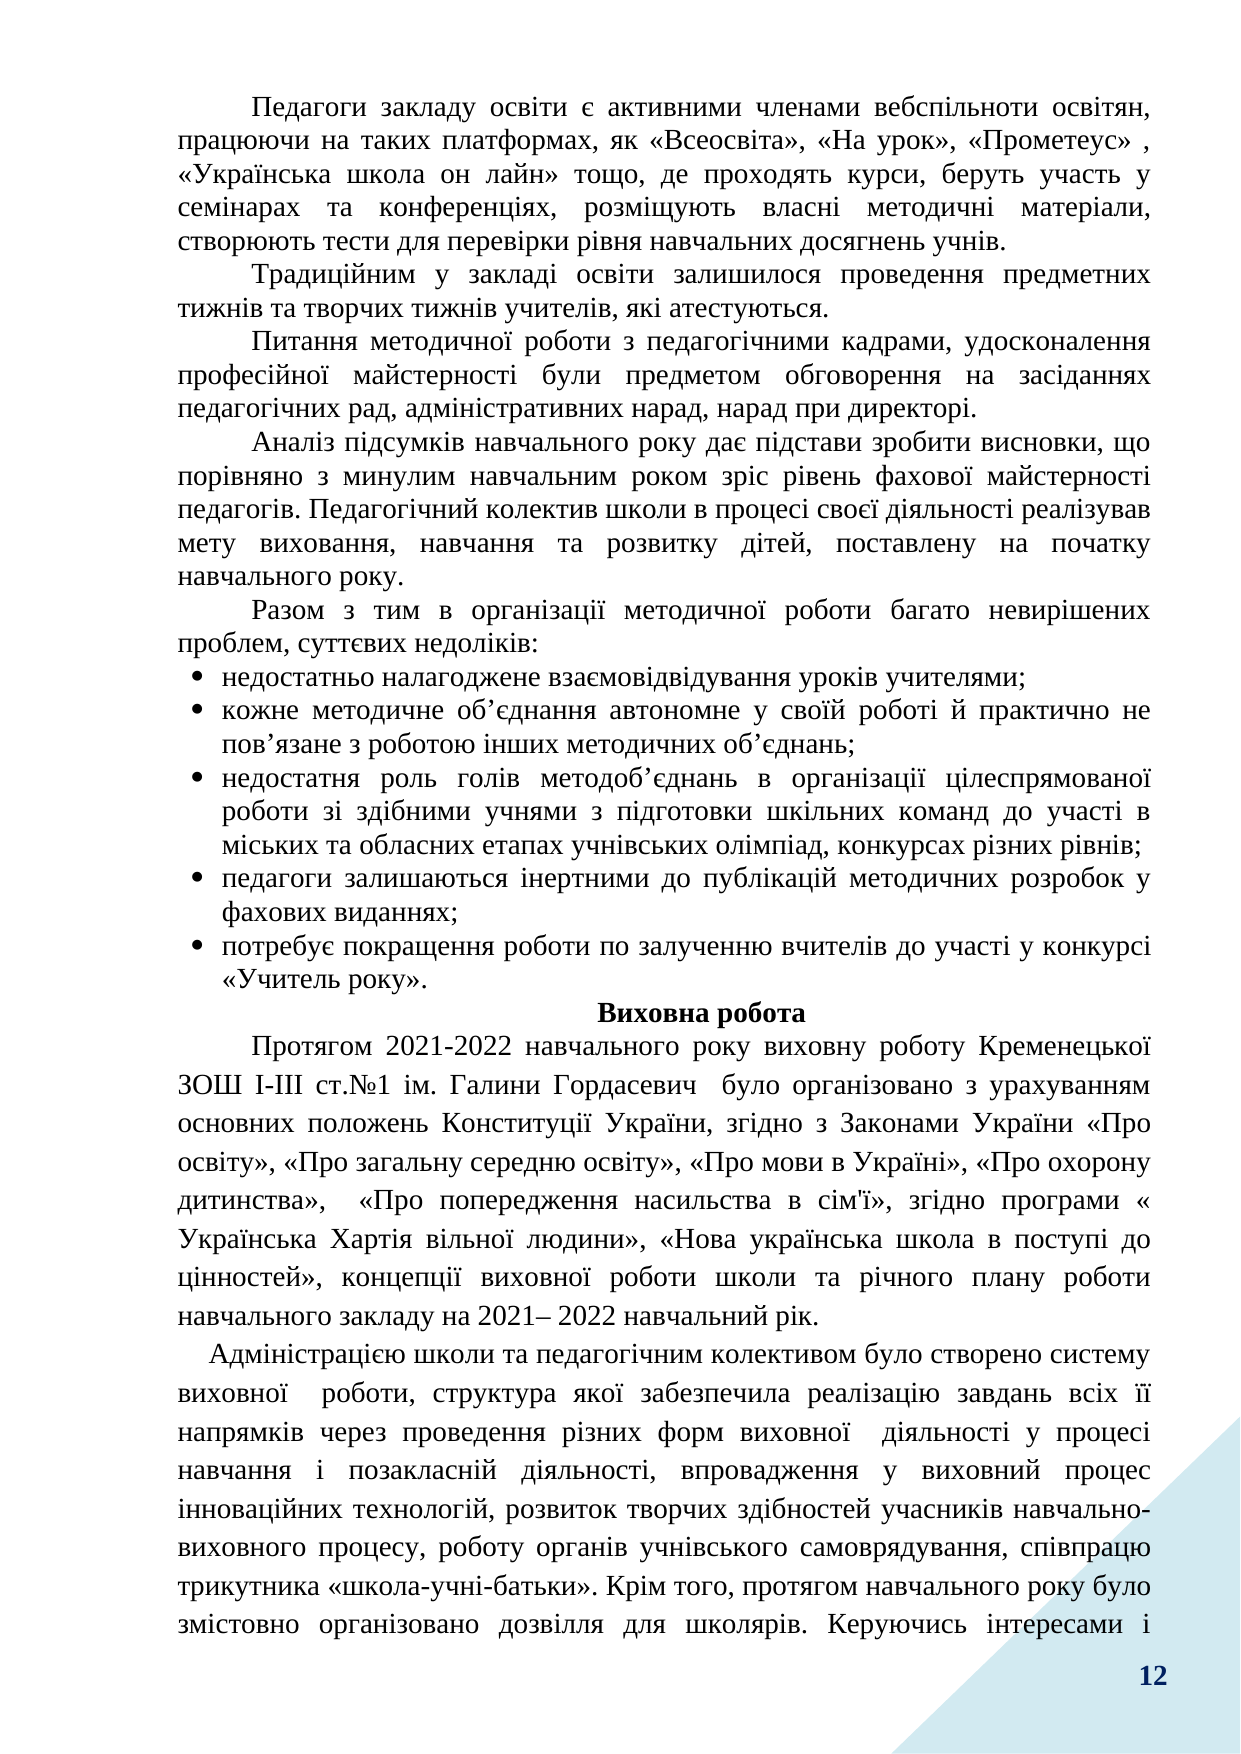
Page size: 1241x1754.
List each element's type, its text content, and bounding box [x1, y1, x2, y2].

text Аналіз підсумків навчального року дає підстави зробити висновки, що порівняно з минулим навчальним роком зріс рівень фахової майстерності педагогів. Педагогічний колектив школи в процесі своєї діяльності реалізував мету виховання, навчання та розвитку дітей, поставлену на початку навчального року. [177, 424, 1152, 592]
text Питання методичної роботи з педагогічними кадрами, удосконалення професійної майстерності були предметом обговорення на засіданнях педагогічних рад, адміністративних нарад, нарад при директорі. [177, 323, 1152, 424]
list педагоги залишаються інертними до публікацій методичних розробок у фахових виданнях; [192, 860, 1152, 928]
text Традиційним у закладі освіти залишилося проведення предметних тижнів та творчих тижнів учителів, які атестуються. [177, 256, 1152, 323]
list недостатня роль голів методоб’єднань в організації цілеспрямованої роботи зі здібними учнями з підготовки шкільних команд до участі в міських та обласних етапах учнівських олімпіад, конкурсах різних рівнів; [192, 760, 1152, 860]
text Педагоги закладу освіти є активними членами вебспільноти освітян, працюючи на таких платформах, як «Всеосвіта», «На урок», «Прометеус» , «Українська школа он лайн» тощо, де проходять курси, беруть участь у семінарах та конференціях, розміщують власні методичні матеріали, створюють тести для перевірки рівня навчальних досягнень учнів. [177, 89, 1152, 256]
text Протягом 2021-2022 навчального року виховну роботу Кременецької ЗОШ І-ІІІ ст.№1 ім. Галини Гордасевич було організовано з урахуванням основних положень Конституції України, згідно з Законами України «Про освіту», «Про загальну середню освіту», «Про мови в Україні», «Про охорону дитинства», «Про попередження насильства в сім'ї», згідно програми « Українська Хартія вільної людини», «Нова українська школа в поступі до цінностей», концепції виховної роботи школи та річного плану роботи навчального закладу на 2021– 2022 навчальний рік. [177, 1028, 1152, 1332]
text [177, 1337, 1152, 1640]
list кожне методичне об’єднання автономне у своїй роботі й практично не пов’язане з роботою інших методичних об’єднань; [192, 692, 1152, 760]
list недостатньо налагоджене взаємовідвідування уроків учителями; [192, 659, 1152, 692]
text Виховна робота [177, 995, 1152, 1028]
list потребує покращення роботи по залученню вчителів до участі у конкурсі «Учитель року». [192, 928, 1152, 995]
text Разом з тим в організації методичної роботи багато невирішених проблем, суттєвих недоліків: [177, 592, 1152, 659]
